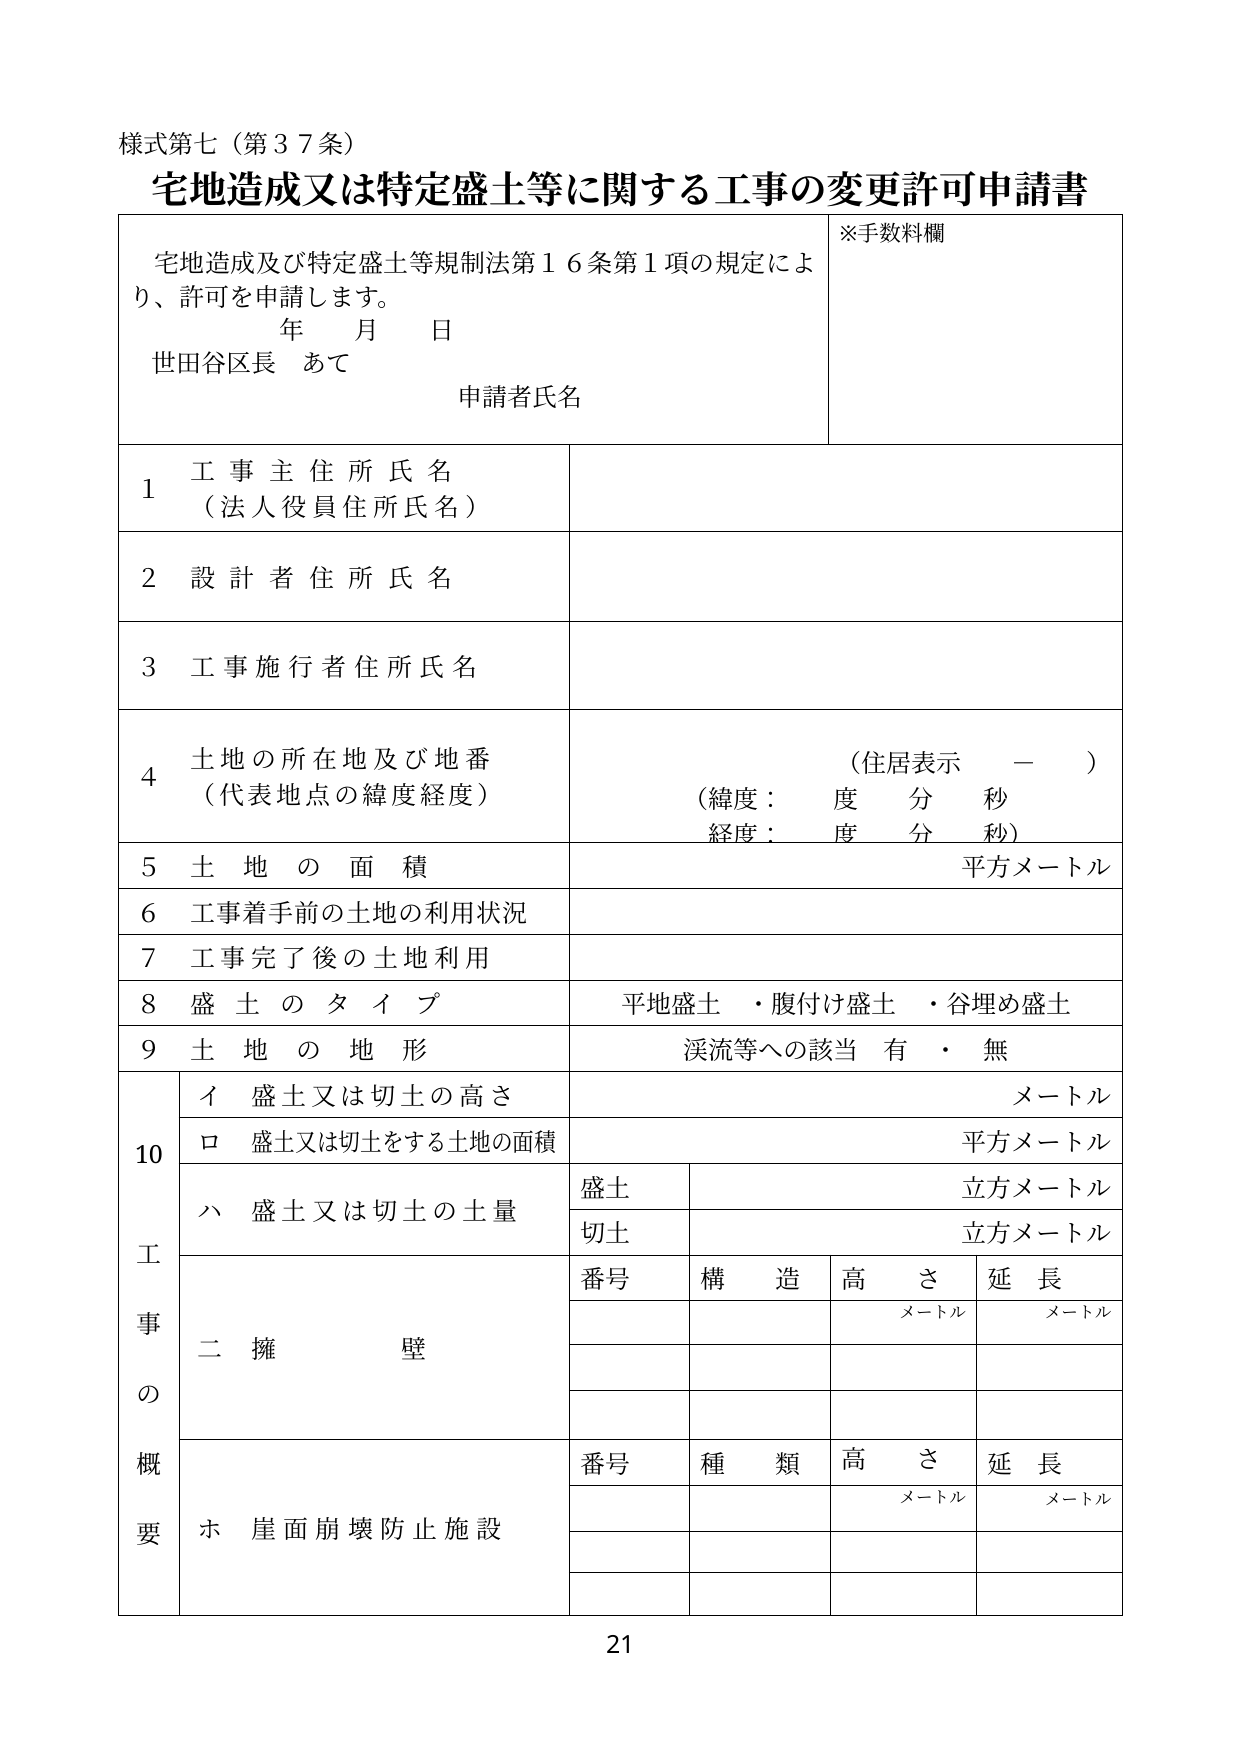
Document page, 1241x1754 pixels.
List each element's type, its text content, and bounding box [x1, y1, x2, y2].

table_cell [570, 1486, 689, 1531]
table_cell 盛土又は切土の土量 [241, 1164, 569, 1254]
table_cell 高 さ [831, 1256, 976, 1300]
table_cell [831, 1391, 976, 1439]
table_cell 二 [180, 1256, 241, 1439]
table_cell [570, 935, 1122, 979]
table_cell [690, 1532, 830, 1572]
table_cell 盛土のタイプ [179, 981, 569, 1025]
table_cell ２ [119, 532, 179, 621]
text 様式第七（第３７条） [118, 118, 1122, 162]
table_cell [977, 1573, 1122, 1615]
table_cell [690, 1573, 830, 1615]
table_cell ハ [180, 1164, 241, 1254]
table_cell 擁壁 [241, 1256, 569, 1439]
table_cell 10 工 事 の 概 要 [119, 1072, 179, 1615]
table_cell [690, 1391, 830, 1439]
table_cell 立方メートル [690, 1164, 1122, 1209]
table_cell メートル [831, 1486, 976, 1531]
table_cell ３ [119, 622, 179, 708]
table_cell ８ [119, 981, 179, 1025]
table_cell [570, 889, 1122, 934]
table_cell [570, 1532, 689, 1572]
table_cell 設計者住所氏名 [179, 532, 569, 621]
table_cell 盛土又は切土の高さ [241, 1072, 569, 1117]
table_cell 延 長 [977, 1440, 1122, 1485]
table_cell メートル [977, 1486, 1122, 1531]
table_cell 平方メートル [570, 1118, 1122, 1163]
table_cell メートル [831, 1301, 976, 1344]
table_cell [570, 622, 1122, 708]
table_cell [977, 1391, 1122, 1439]
table_cell 平方メートル [570, 843, 1122, 888]
table_cell 構 造 [690, 1256, 830, 1300]
table_cell 盛土又は切土をする土地の面積 [241, 1118, 569, 1163]
table_cell [831, 1532, 976, 1572]
table_cell ５ [119, 843, 179, 888]
table_cell 高 さ [831, 1440, 976, 1485]
table_cell 平地盛土 ・腹付け盛土 ・谷埋め盛土 [570, 981, 1122, 1025]
table_cell 土地の所在地及び地番 （代表地点の緯度経度） [179, 710, 569, 842]
table_cell [570, 532, 1122, 621]
table_cell メートル [977, 1301, 1122, 1344]
table_cell [977, 1345, 1122, 1390]
table_cell 延 長 [977, 1256, 1122, 1300]
table_cell メートル [570, 1072, 1122, 1117]
table_header ※手数料欄 [829, 215, 1122, 444]
table_cell ９ [119, 1026, 179, 1071]
table_cell ロ [180, 1118, 241, 1163]
table_cell 崖面崩壊防止施設 [241, 1440, 569, 1615]
table_cell 土地の地形 [179, 1026, 569, 1071]
table_cell [570, 445, 1122, 531]
table_cell ７ [119, 935, 179, 979]
table_cell [570, 1301, 689, 1344]
table_cell 工事着手前の土地の利用状況 [179, 889, 569, 934]
table_cell 盛土 [570, 1164, 689, 1209]
table_cell 種 類 [690, 1440, 830, 1485]
table_cell （住居表示 － ） （緯度： 度 分 秒 経度： 度 分 秒） [570, 710, 1122, 842]
table_header 宅地造成及び特定盛土等規制法第１６条第１項の規定により、許可を申請します。 年 月 日 世田谷区長 あて 申請者氏名 [119, 215, 828, 444]
table_cell [570, 1345, 689, 1390]
table_cell [831, 1345, 976, 1390]
table_cell [690, 1301, 830, 1344]
table_cell [570, 1391, 689, 1439]
table_cell イ [180, 1072, 241, 1117]
table_cell 渓流等への該当 有 ・ 無 [570, 1026, 1122, 1071]
table_cell 番号 [570, 1440, 689, 1485]
table_cell ６ [119, 889, 179, 934]
table_cell １ [119, 445, 179, 531]
table_cell [831, 1573, 976, 1615]
table_cell [690, 1345, 830, 1390]
table_cell [570, 1573, 689, 1615]
table_cell 工事主住所氏名 （法人役員住所氏名） [179, 445, 569, 531]
table_cell 切土 [570, 1210, 689, 1254]
table_cell 番号 [570, 1256, 689, 1300]
table_cell 立方メートル [690, 1210, 1122, 1254]
table_cell ４ [119, 710, 179, 842]
table_cell 土地の面積 [179, 843, 569, 888]
table_cell [977, 1532, 1122, 1572]
table_cell 工事施行者住所氏名 [179, 622, 569, 708]
table_cell 工事完了後の土地利用 [179, 935, 569, 979]
text 宅地造成又は特定盛土等に関する工事の変更許可申請書 [118, 162, 1122, 214]
table_cell ホ [180, 1440, 241, 1615]
table_cell [690, 1486, 830, 1531]
